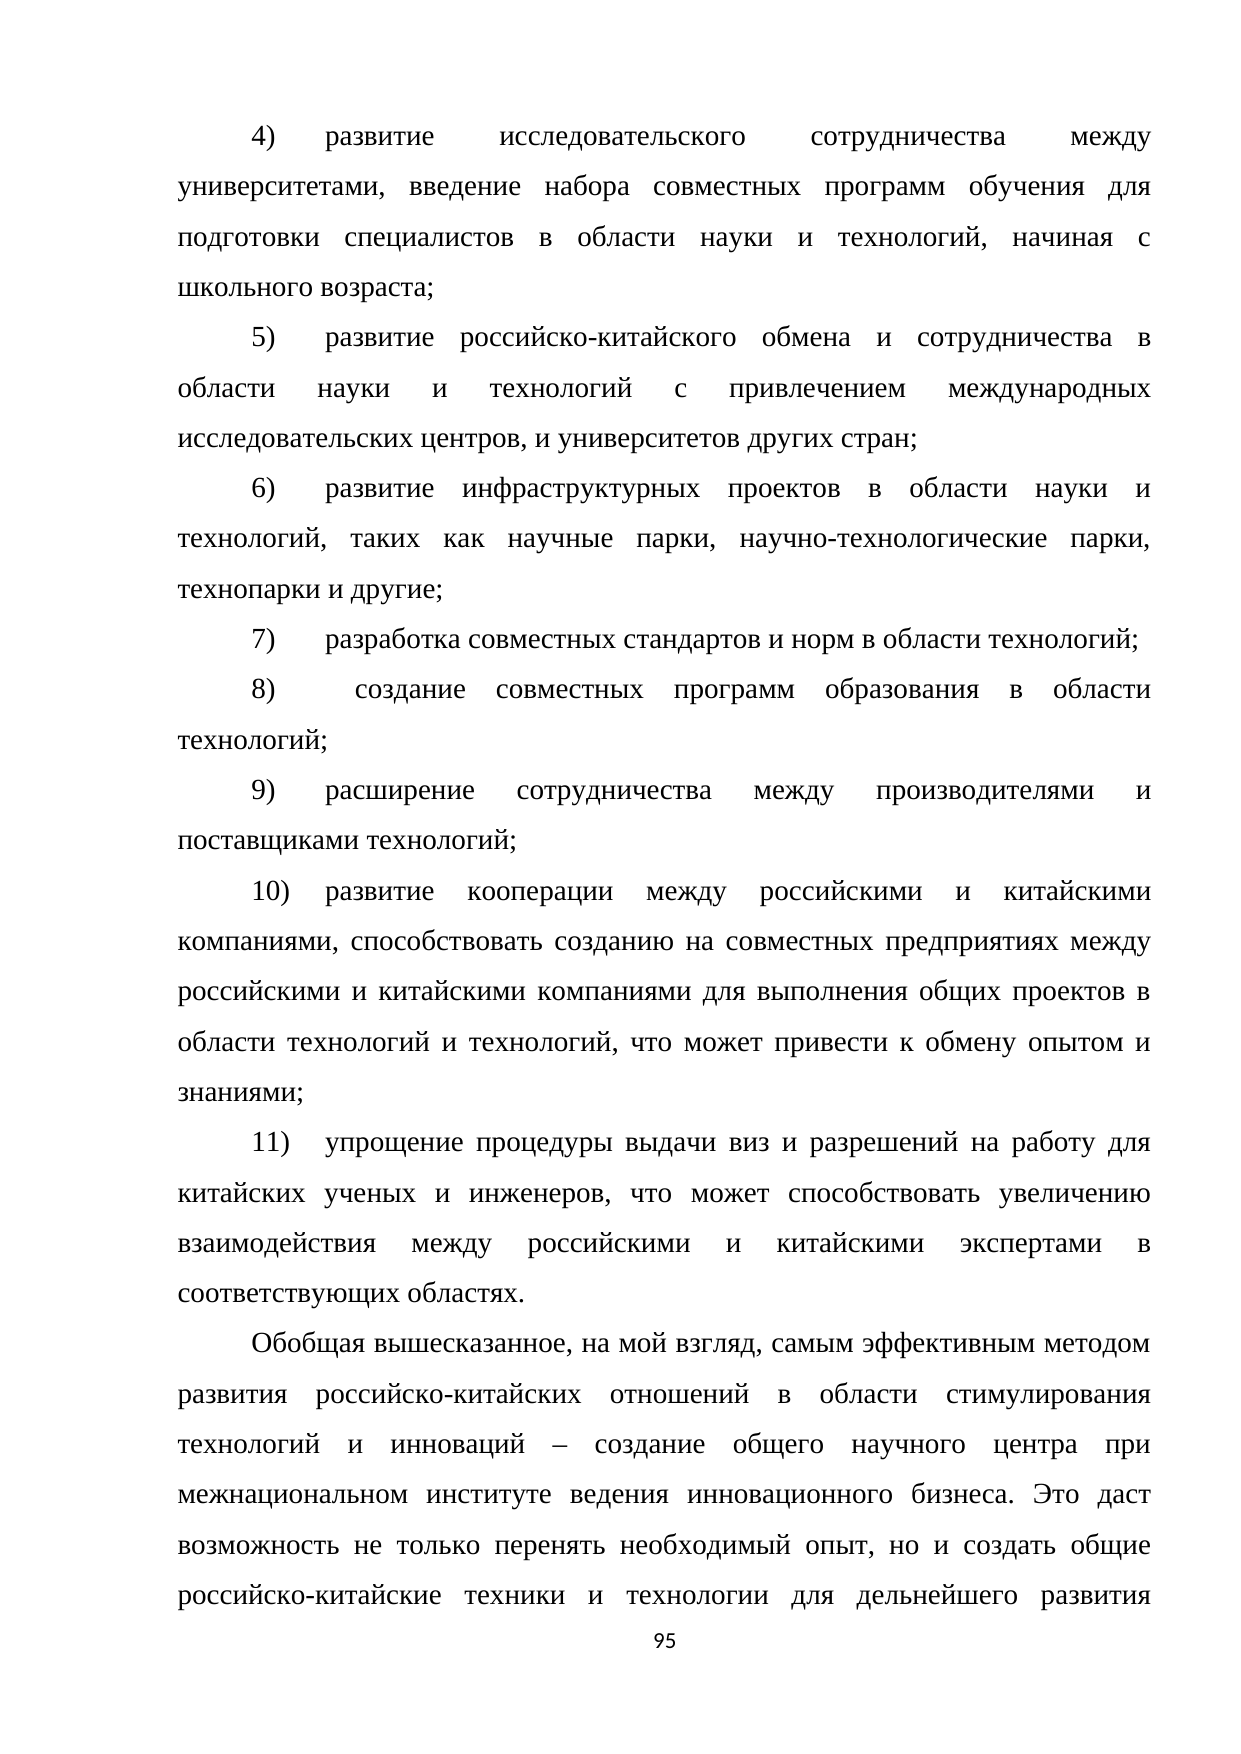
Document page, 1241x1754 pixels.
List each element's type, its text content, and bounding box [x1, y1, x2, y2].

list упрощение процедуры выдачи виз и разрешений на работу для китайских ученых и инженеров, что может способствовать увеличению взаимодействия между российскими и китайскими экспертами в соответствующих областях. [177, 1124, 1152, 1309]
list развитие исследовательского сотрудничества между университетами, введение набора совместных программ обучения для подготовки специалистов в области науки и технологий, начиная с школьного возраста; [177, 118, 1152, 303]
list разработка совместных стандартов и норм в области технологий; [177, 621, 1152, 655]
list развитие российско-китайского обмена и сотрудничества в области науки и технологий с привлечением международных исследовательских центров, и университетов других стран; [177, 319, 1152, 453]
list расширение сотрудничества между производителями и поставщиками технологий; [177, 772, 1152, 856]
list развитие кооперации между российскими и китайскими компаниями, способствовать созданию на совместных предприятиях между российскими и китайскими компаниями для выполнения общих проектов в области технологий и технологий, что может привести к обмену опытом и знаниями; [177, 873, 1152, 1108]
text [177, 1326, 1152, 1611]
list создание совместных программ образования в области технологий; [177, 672, 1152, 755]
list развитие инфраструктурных проектов в области науки и технологий, таких как научные парки, научно-технологические парки, технопарки и другие; [177, 470, 1152, 604]
